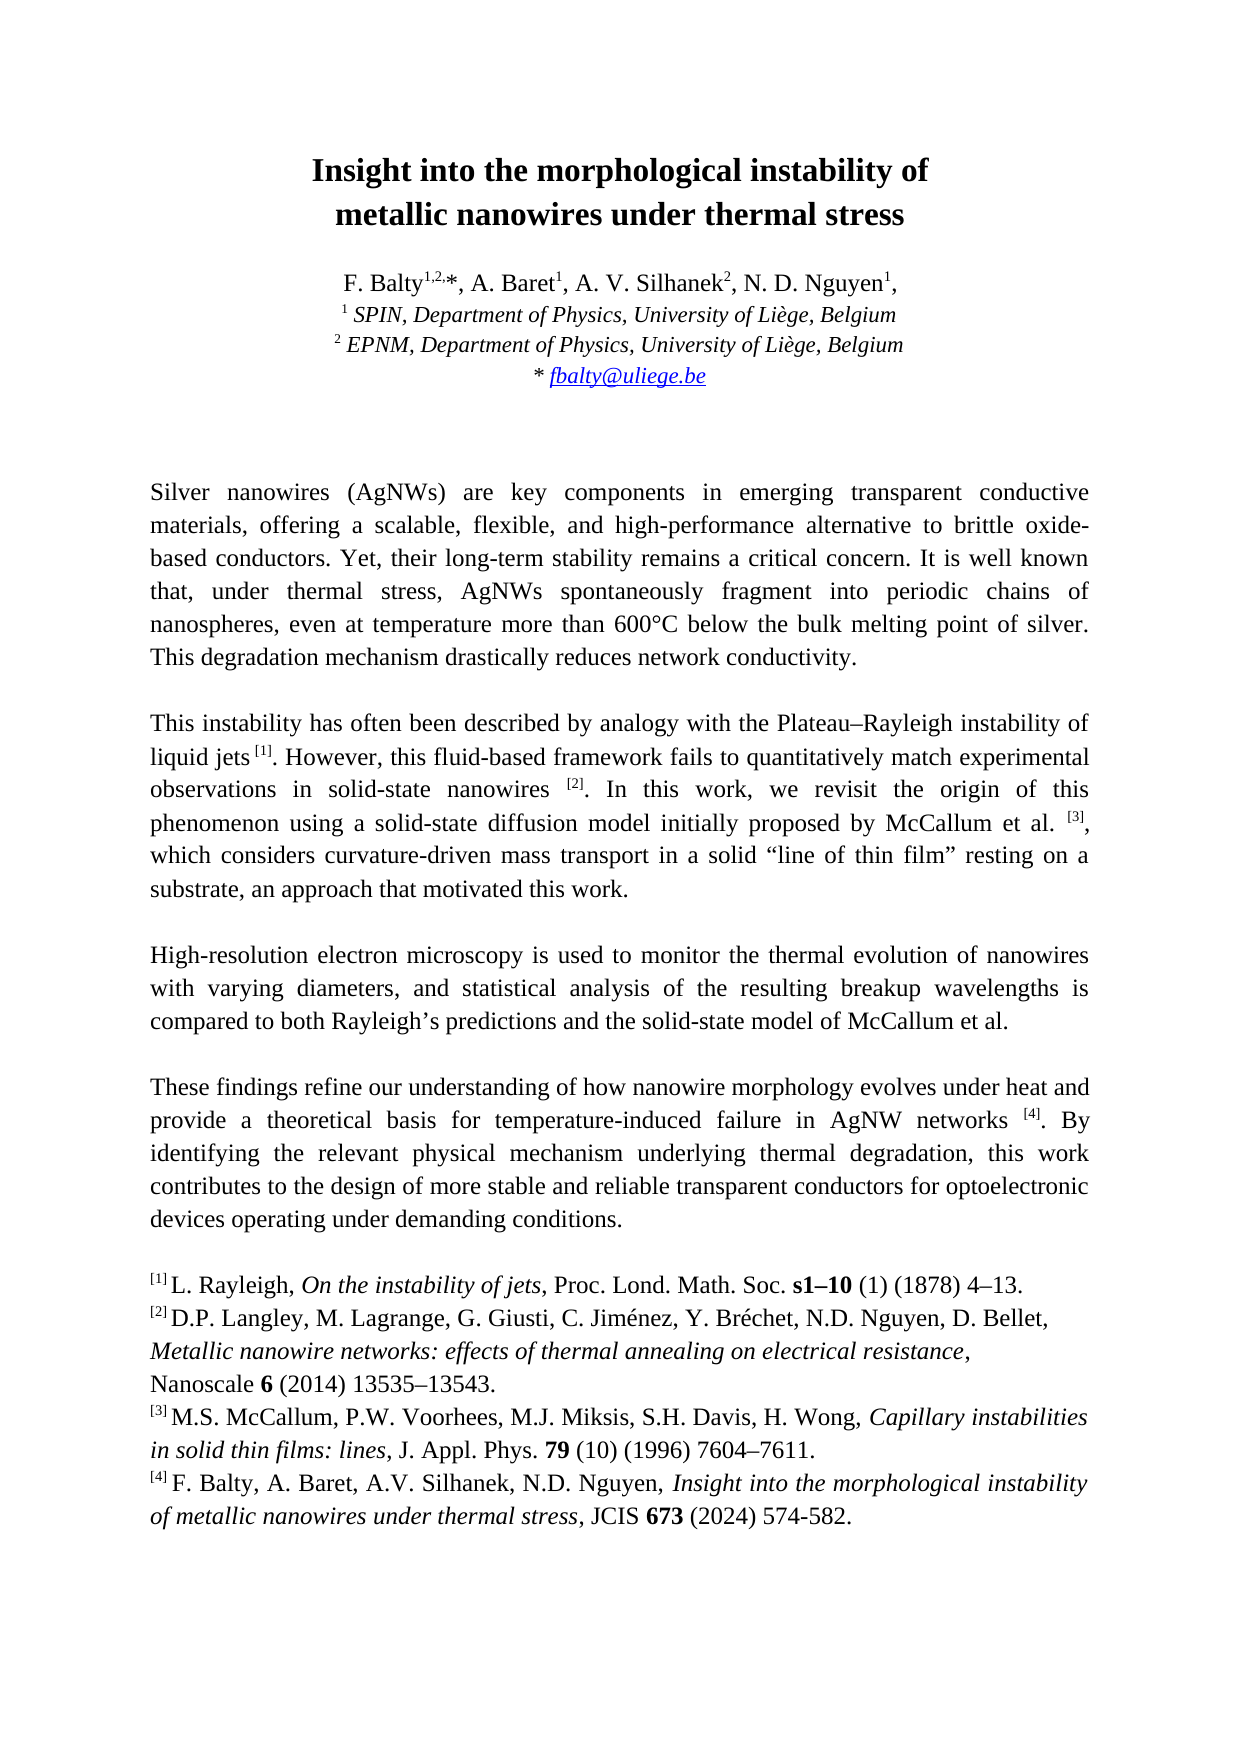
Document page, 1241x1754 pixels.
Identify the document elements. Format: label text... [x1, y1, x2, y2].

text This instability has often been described by analogy with the Plateau–Rayleigh instability of liquid jets [1]. However, this fluid-based framework fails to quantitatively match experimental observations in solid-state nanowires [2]. In this work, we revisit the origin of this phenomenon using a solid-state diffusion model initially proposed by McCallum et al. [3], which considers curvature-driven mass transport in a solid “line of thin film” resting on a substrate, an approach that motivated this work. [150, 708, 1090, 902]
text 1 SPIN, Department of Physics, University of Liège, Belgium 2 EPNM, Department of Physics, University of Liège, Belgium [150, 301, 1090, 358]
text * fbalty@uliege.be [150, 362, 1090, 388]
text metallic nanowires under thermal stress [150, 194, 1090, 232]
text Silver nanowires (AgNWs) are key components in emerging transparent conductive materials, offering a scalable, flexible, and high-performance alternative to brittle oxide-based conductors. Yet, their long-term stability remains a critical concern. It is well known that, under thermal stress, AgNWs spontaneously fragment into periodic chains of nanospheres, even at temperature more than 600°C below the bulk melting point of silver. This degradation mechanism drastically reduces network conductivity. [150, 477, 1090, 671]
text Metallic nanowire networks: effects of thermal annealing on electrical resistance, [150, 1336, 1090, 1365]
text [3] M.S. McCallum, P.W. Voorhees, M.J. Miksis, S.H. Davis, H. Wong, Capillary instabilities in solid thin films: lines, J. Appl. Phys. 79 (10) (1996) 7604–7611. [150, 1402, 1090, 1464]
text F. Balty1,2,*, A. Baret1, A. V. Silhanek2, N. D. Nguyen1, [150, 268, 1090, 297]
text Nanoscale 6 (2014) 13535–13543. [150, 1369, 1090, 1398]
text Insight into the morphological instability of [150, 150, 1090, 188]
text High-resolution electron microscopy is used to monitor the thermal evolution of nanowires with varying diameters, and statistical analysis of the resulting breakup wavelengths is compared to both Rayleigh’s predictions and the solid-state model of McCallum et al. [150, 940, 1090, 1034]
text [2] D.P. Langley, M. Lagrange, G. Giusti, C. Jiménez, Y. Bréchet, N.D. Nguyen, D. Bellet, [150, 1303, 1090, 1332]
text [4] F. Balty, A. Baret, A.V. Silhanek, N.D. Nguyen, Insight into the morphological instability of metallic nanowires under thermal stress, JCIS 673 (2024) 574-582. [150, 1468, 1090, 1530]
text These findings refine our understanding of how nanowire morphology evolves under heat and provide a theoretical basis for temperature-induced failure in AgNW networks [4]. By identifying the relevant physical mechanism underlying thermal degradation, this work contributes to the design of more stable and reliable transparent conductors for optoelectronic devices operating under demanding conditions. [150, 1072, 1090, 1233]
text [1] L. Rayleigh, On the instability of jets, Proc. Lond. Math. Soc. s1–10 (1) (1878) 4–13. [150, 1270, 1090, 1299]
